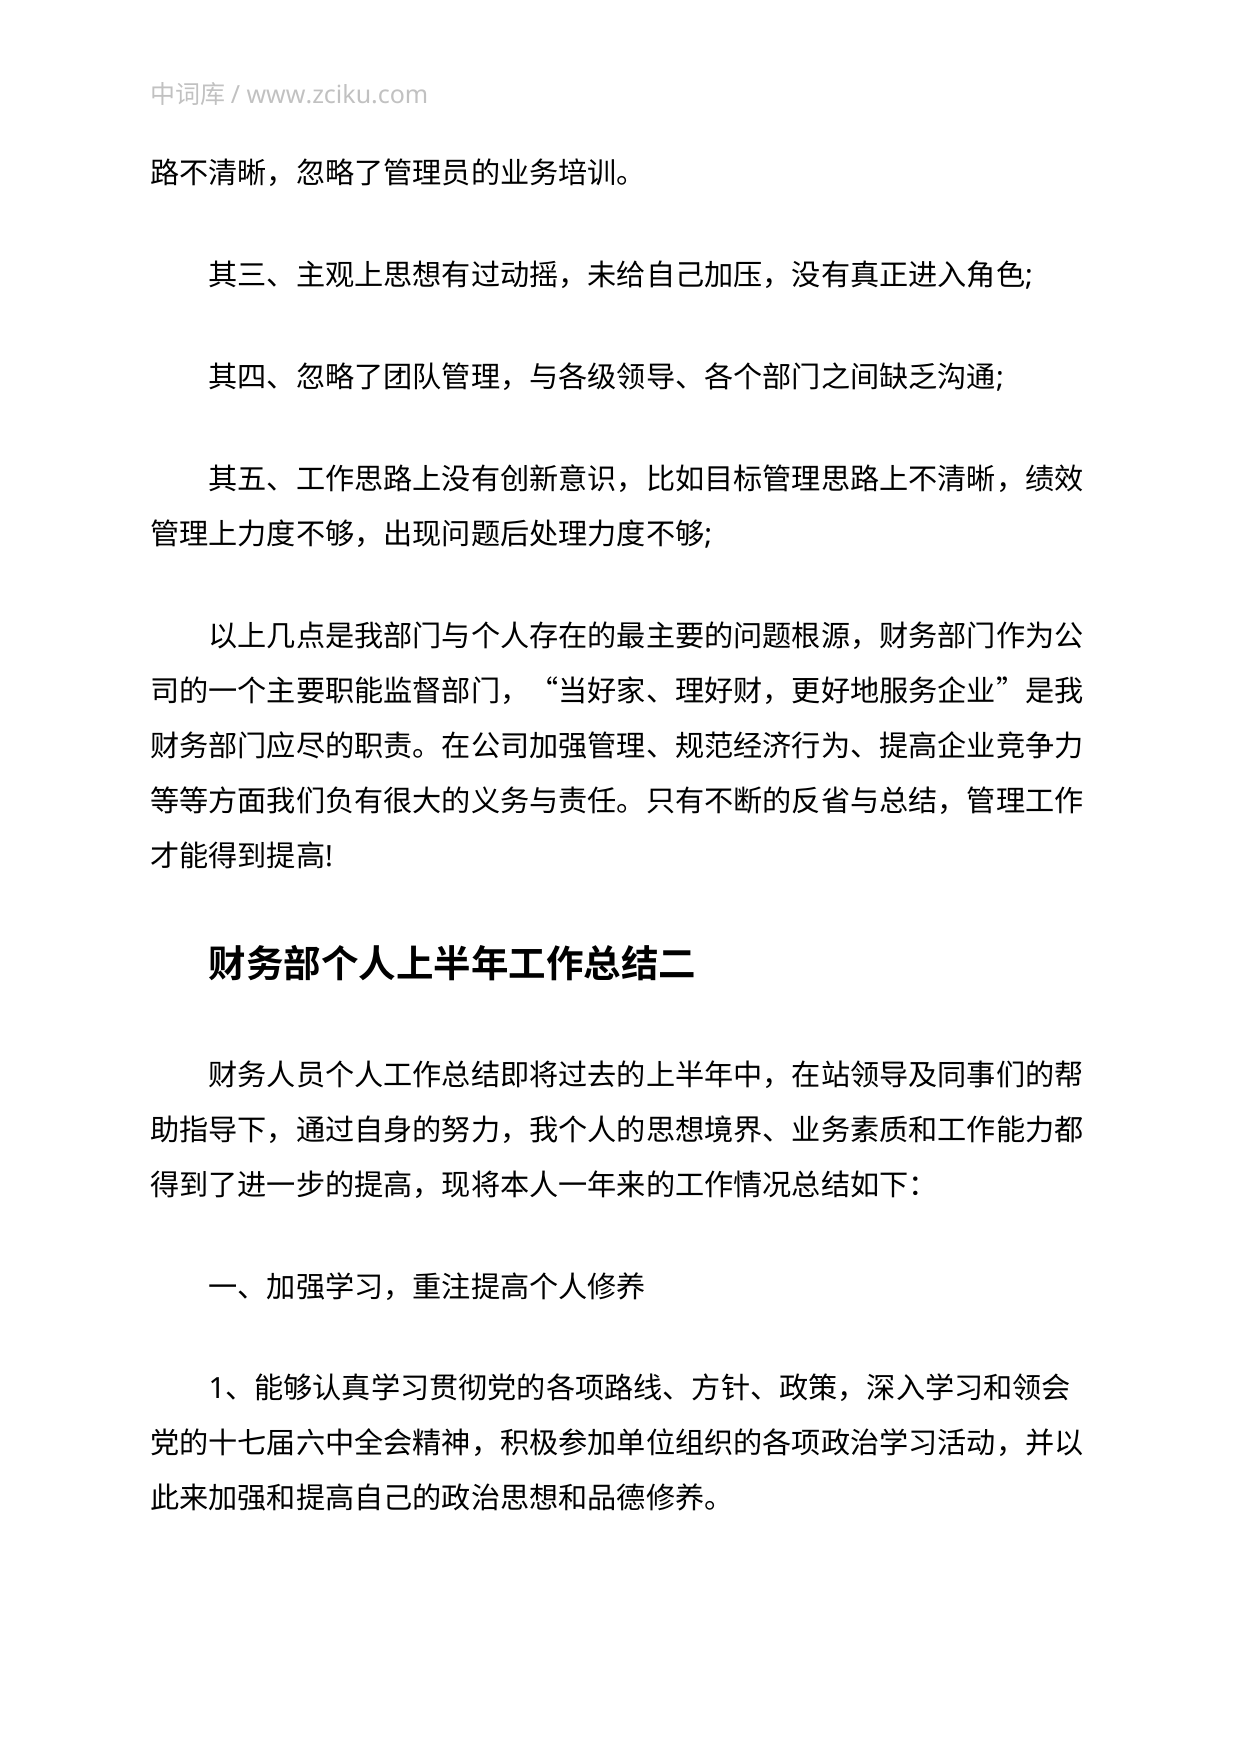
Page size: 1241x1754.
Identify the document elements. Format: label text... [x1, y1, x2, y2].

text 财务人员个人工作总结即将过去的上半年中，在站领导及同事们的帮助指导下，通过自身的努力，我个人的思想境界、业务素质和工作能力都得到了进一步的提高，现将本人一年来的工作情况总结如下： [150, 1052, 1090, 1204]
text 一、加强学习，重注提高个人修养 [150, 1263, 1090, 1305]
text 其四、忽略了团队管理，与各级领导、各个部门之间缺乏沟通; [150, 354, 1090, 396]
text 以上几点是我部门与个人存在的最主要的问题根源，财务部门作为公司的一个主要职能监督部门，“当好家、理好财，更好地服务企业”是我财务部门应尽的职责。在公司加强管理、规范经济行为、提高企业竞争力等等方面我们负有很大的义务与责任。只有不断的反省与总结，管理工作才能得到提高! [150, 613, 1090, 874]
text 财务部个人上半年工作总结二 [150, 934, 1090, 988]
text 其三、主观上思想有过动摇，未给自己加压，没有真正进入角色; [150, 252, 1090, 294]
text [150, 150, 1090, 192]
text 1、能够认真学习贯彻党的各项路线、方针、政策，深入学习和领会党的十七届六中全会精神，积极参加单位组织的各项政治学习活动，并以此来加强和提高自己的政治思想和品德修养。 [150, 1365, 1090, 1517]
text 其五、工作思路上没有创新意识，比如目标管理思路上不清晰，绩效管理上力度不够，出现问题后处理力度不够; [150, 456, 1090, 553]
